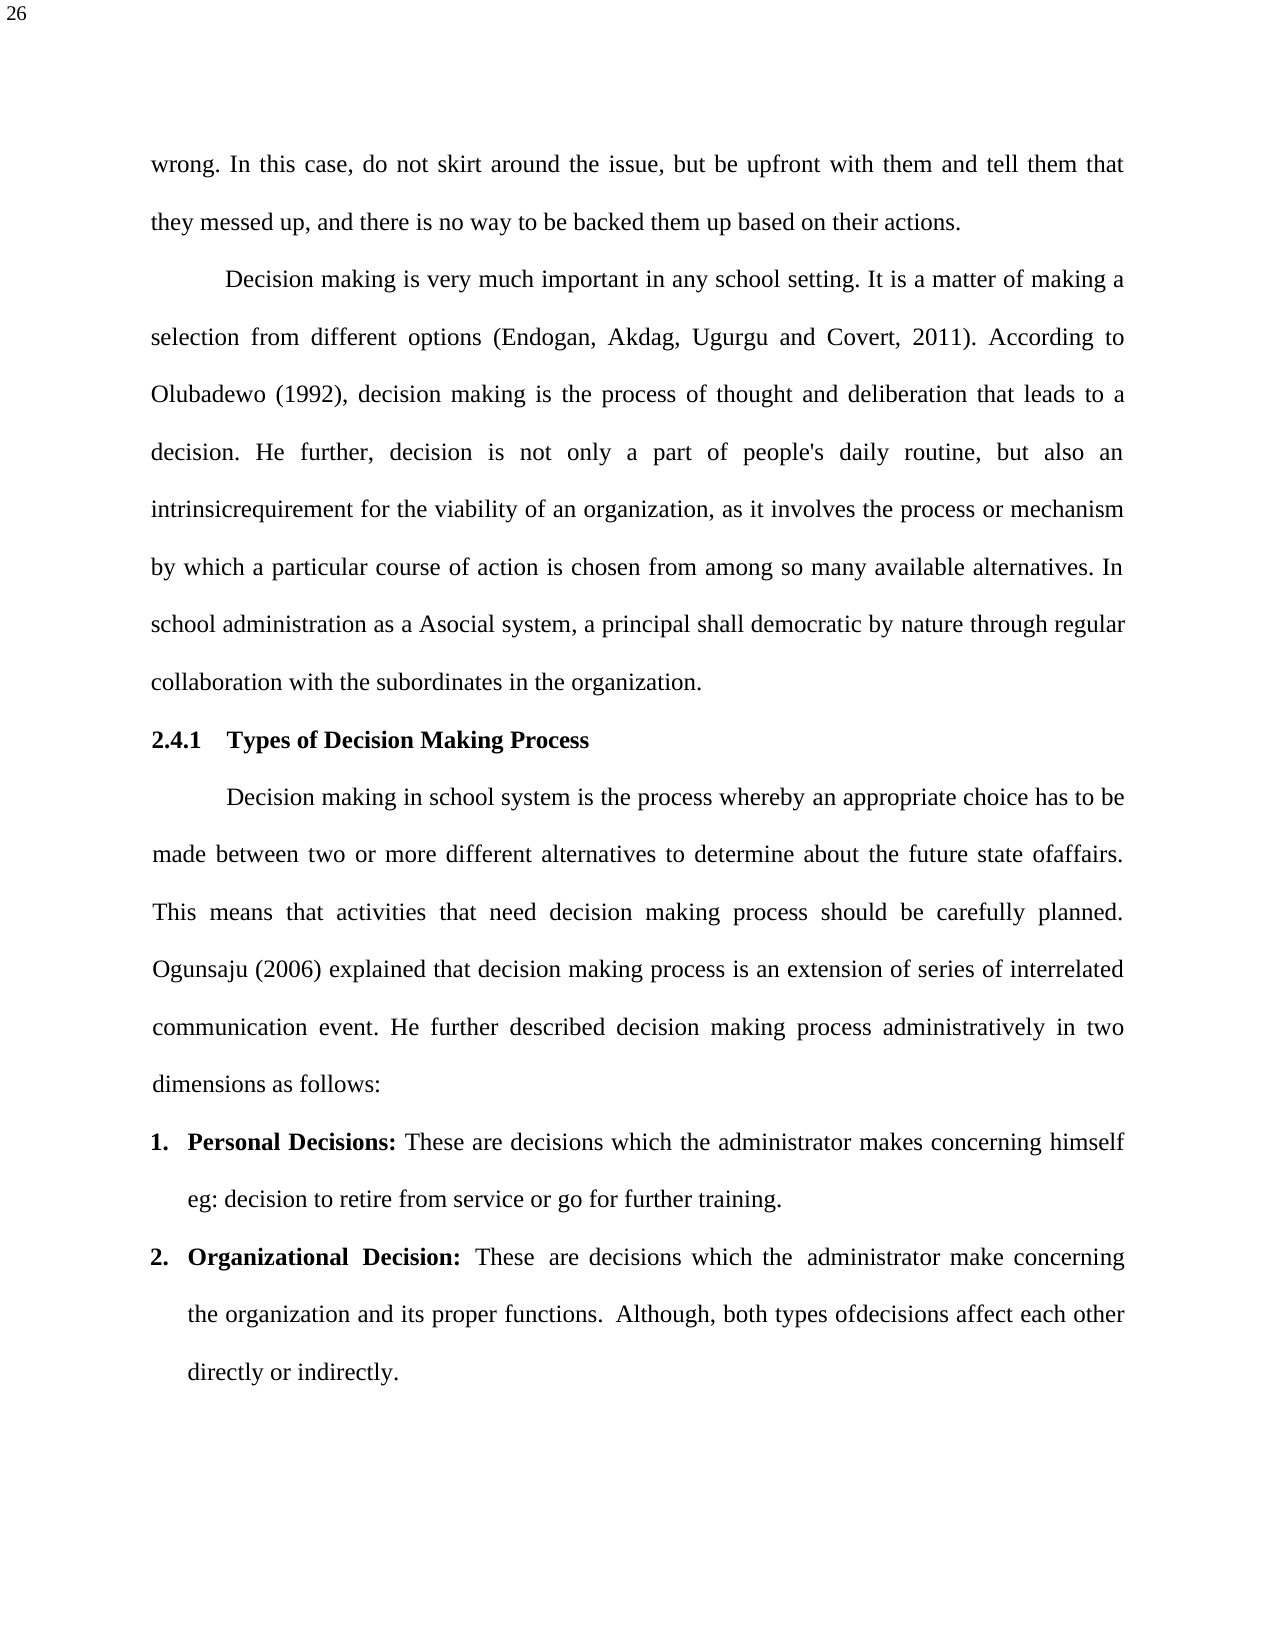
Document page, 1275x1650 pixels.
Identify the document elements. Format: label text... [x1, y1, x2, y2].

text Decision making is very much important in any school setting. It is a matter of making a selection from different options (Endogan, Akdag, Ugurgu and Covert, 2011). According to Olubadewo (1992), decision making is the process of thought and deliberation that leads to a decision. He further, decision is not only a part of people's daily routine, but also an intrinsicrequirement for the viability of an organization, as it involves the process or mechanism by which a particular course of action is chosen from among so many available alternatives. In school administration as a Asocial system, a principal shall democratic by nature through regular collaboration with the subordinates in the organization. [151, 264, 1125, 695]
text Decision making in school system is the process whereby an appropriate choice has to be made between two or more different alternatives to determine about the future state ofaffairs. This means that activities that need decision making process should be carefully planned. Ogunsaju (2006) explained that decision making process is an extension of series of interrelated communication event. He further described decision making process administratively in two dimensions as follows: [152, 782, 1125, 1098]
list Organizational Decision: These are decisions which the administrator make concerning the organization and its proper functions. Although, both types ofdecisions affect each other directly or indirectly. [150, 1242, 1125, 1386]
list Personal Decisions: These are decisions which the administrator makes concerning himself eg: decision to retire from service or go for further training. [150, 1127, 1125, 1213]
text wrong. In this case, do not skirt around the issue, but be upfront with them and tell them that they messed up, and there is no way to be backed them up based on their actions. [151, 149, 1125, 235]
subtitle Types of Decision Making Process [151, 725, 1208, 753]
